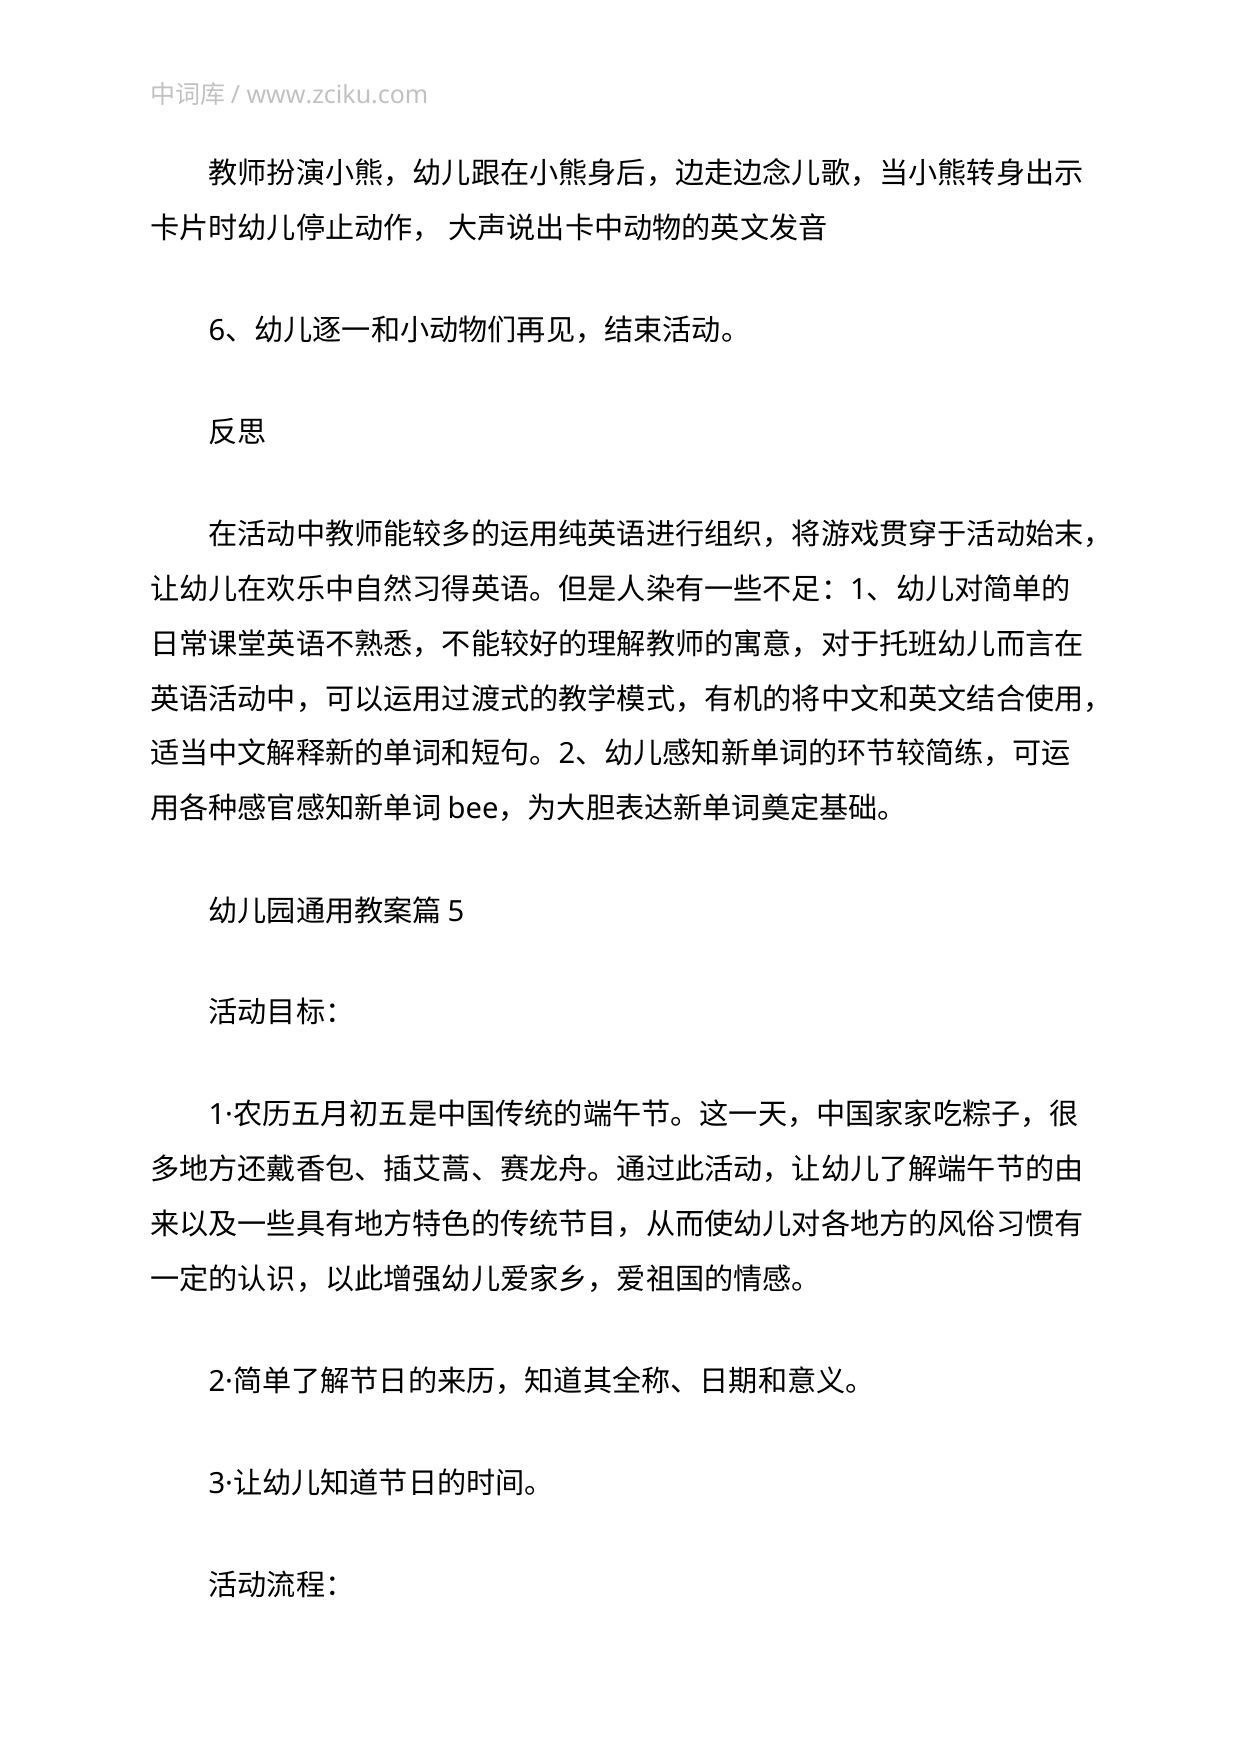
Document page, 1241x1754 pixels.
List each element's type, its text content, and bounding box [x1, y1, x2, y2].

text 在活动中教师能较多的运用纯英语进行组织，将游戏贯穿于活动始末，让幼儿在欢乐中自然习得英语。但是人染有一些不足：1、幼儿对简单的日常课堂英语不熟悉，不能较好的理解教师的寓意，对于托班幼儿而言在英语活动中，可以运用过渡式的教学模式，有机的将中文和英文结合使用，适当中文解释新的单词和短句。2、幼儿感知新单词的环节较简练，可运用各种感官感知新单词bee，为大胆表达新单词奠定基础。 [150, 510, 1090, 827]
text 反思 [150, 409, 1090, 451]
text 活动流程： [150, 1561, 1090, 1604]
text 教师扮演小熊，幼儿跟在小熊身后，边走边念儿歌，当小熊转身出示卡片时幼儿停止动作， 大声说出卡中动物的英文发音 [150, 150, 1090, 247]
text 活动目标： [150, 989, 1090, 1031]
text 6、幼儿逐一和小动物们再见，结束活动。 [150, 307, 1090, 349]
text 2·简单了解节日的来历，知道其全称、日期和意义。 [150, 1357, 1090, 1400]
text 3·让幼儿知道节日的时间。 [150, 1459, 1090, 1502]
text 1·农历五月初五是中国传统的端午节。这一天，中国家家吃粽子，很多地方还戴香包、插艾蒿、赛龙舟。通过此活动，让幼儿了解端午节的由来以及一些具有地方特色的传统节目，从而使幼儿对各地方的风俗习惯有一定的认识，以此增强幼儿爱家乡，爱祖国的情感。 [150, 1091, 1090, 1298]
text 幼儿园通用教案篇5 [150, 887, 1090, 929]
